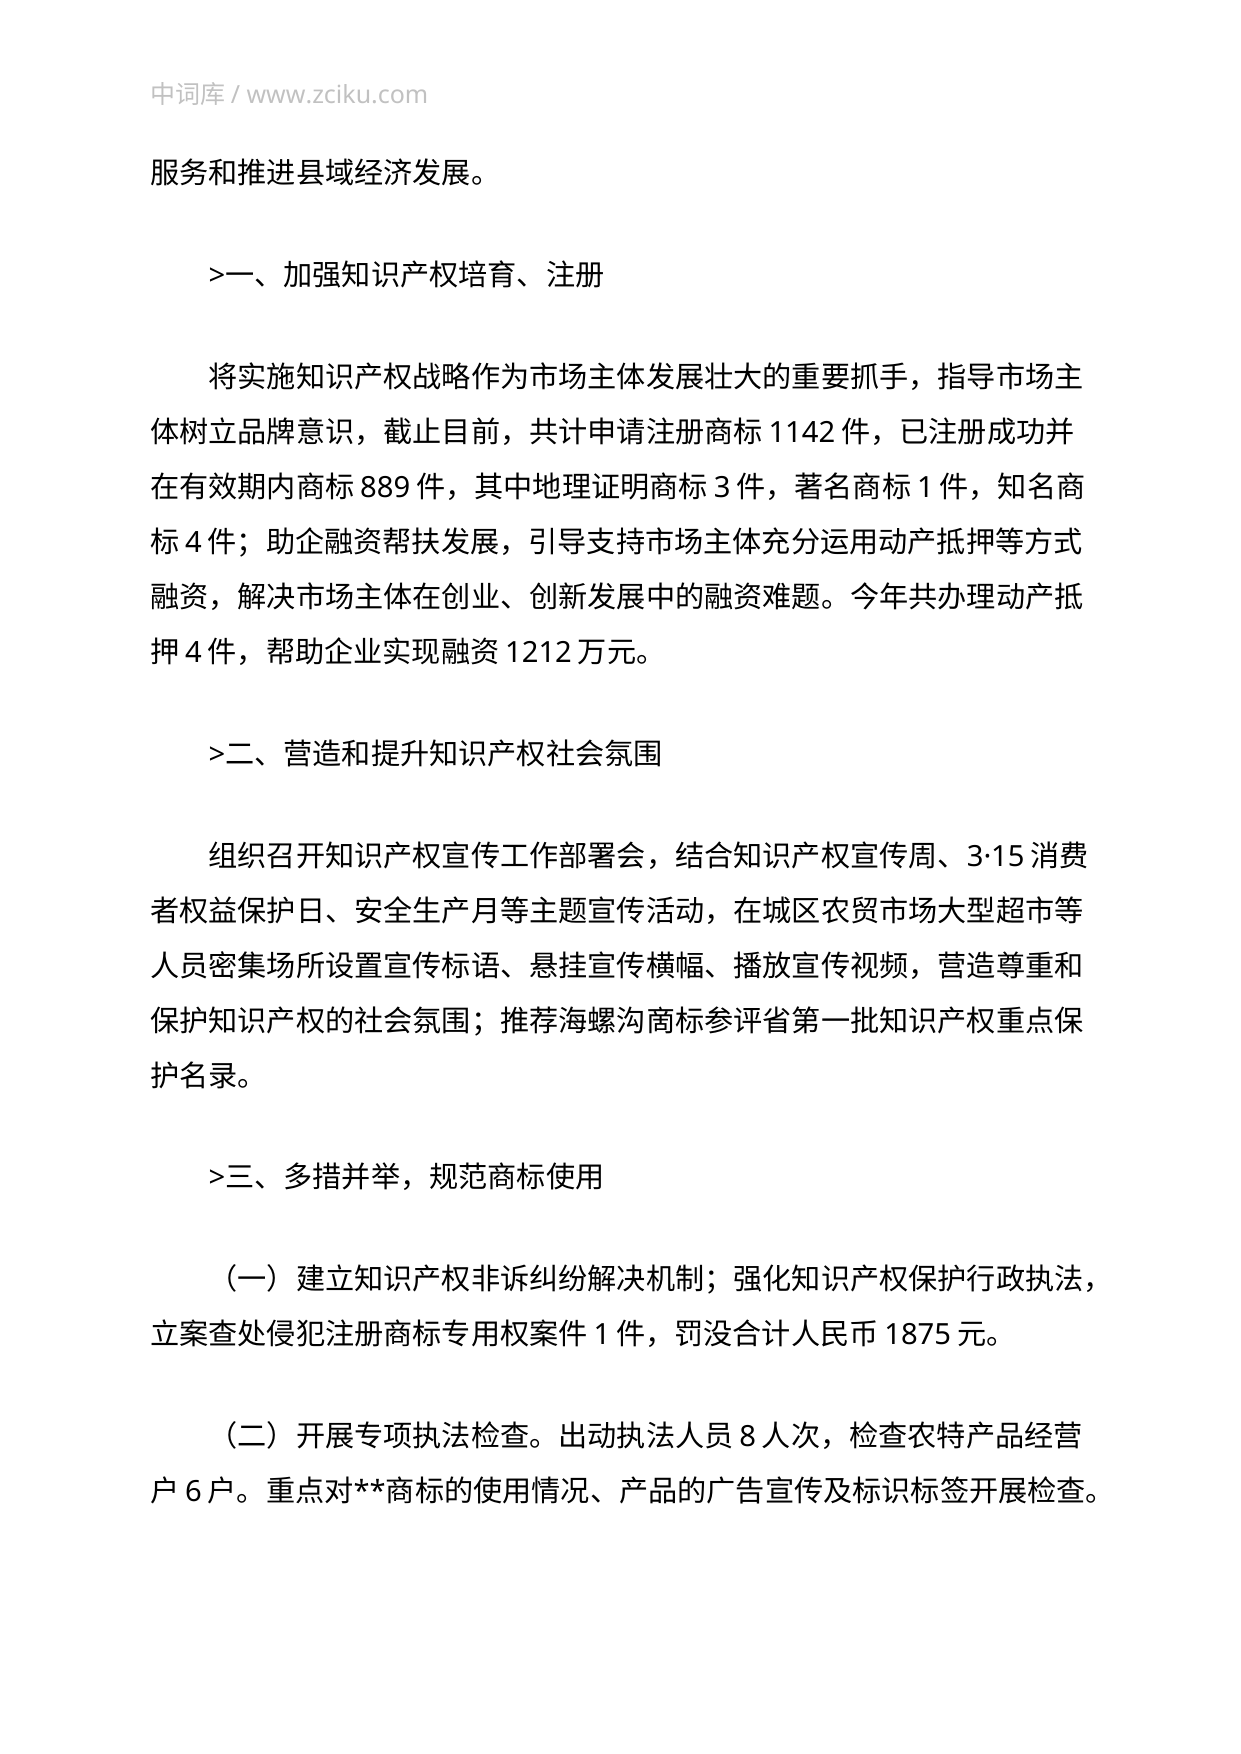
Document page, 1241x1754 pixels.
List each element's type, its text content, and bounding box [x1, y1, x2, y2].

text >二、营造和提升知识产权社会氛围 [150, 731, 1090, 773]
text 将实施知识产权战略作为市场主体发展壮大的重要抓手，指导市场主体树立品牌意识，截止目前，共计申请注册商标1142件，已注册成功并在有效期内商标889件，其中地理证明商标3件，著名商标1件，知名商标4件；助企融资帮扶发展，引导支持市场主体充分运用动产抵押等方式融资，解决市场主体在创业、创新发展中的融资难题。今年共办理动产抵押4件，帮助企业实现融资1212万元。 [150, 354, 1090, 671]
text >三、多措并举，规范商标使用 [150, 1154, 1090, 1196]
text （二）开展专项执法检查。出动执法人员8人次，检查农特产品经营户6户。重点对**商标的使用情况、产品的广告宣传及标识标签开展检查。 [150, 1413, 1090, 1510]
text >一、加强知识产权培育、注册 [150, 252, 1090, 294]
text （一）建立知识产权非诉纠纷解决机制；强化知识产权保护行政执法，立案查处侵犯注册商标专用权案件1件，罚没合计人民币1875元。 [150, 1256, 1090, 1353]
text 组织召开知识产权宣传工作部署会，结合知识产权宣传周、3·15消费者权益保护日、安全生产月等主题宣传活动，在城区农贸市场大型超市等人员密集场所设置宣传标语、悬挂宣传横幅、播放宣传视频，营造尊重和保护知识产权的社会氛围；推荐海螺沟啇标参评省第一批知识产权重点保护名录。 [150, 832, 1090, 1094]
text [150, 150, 1090, 192]
